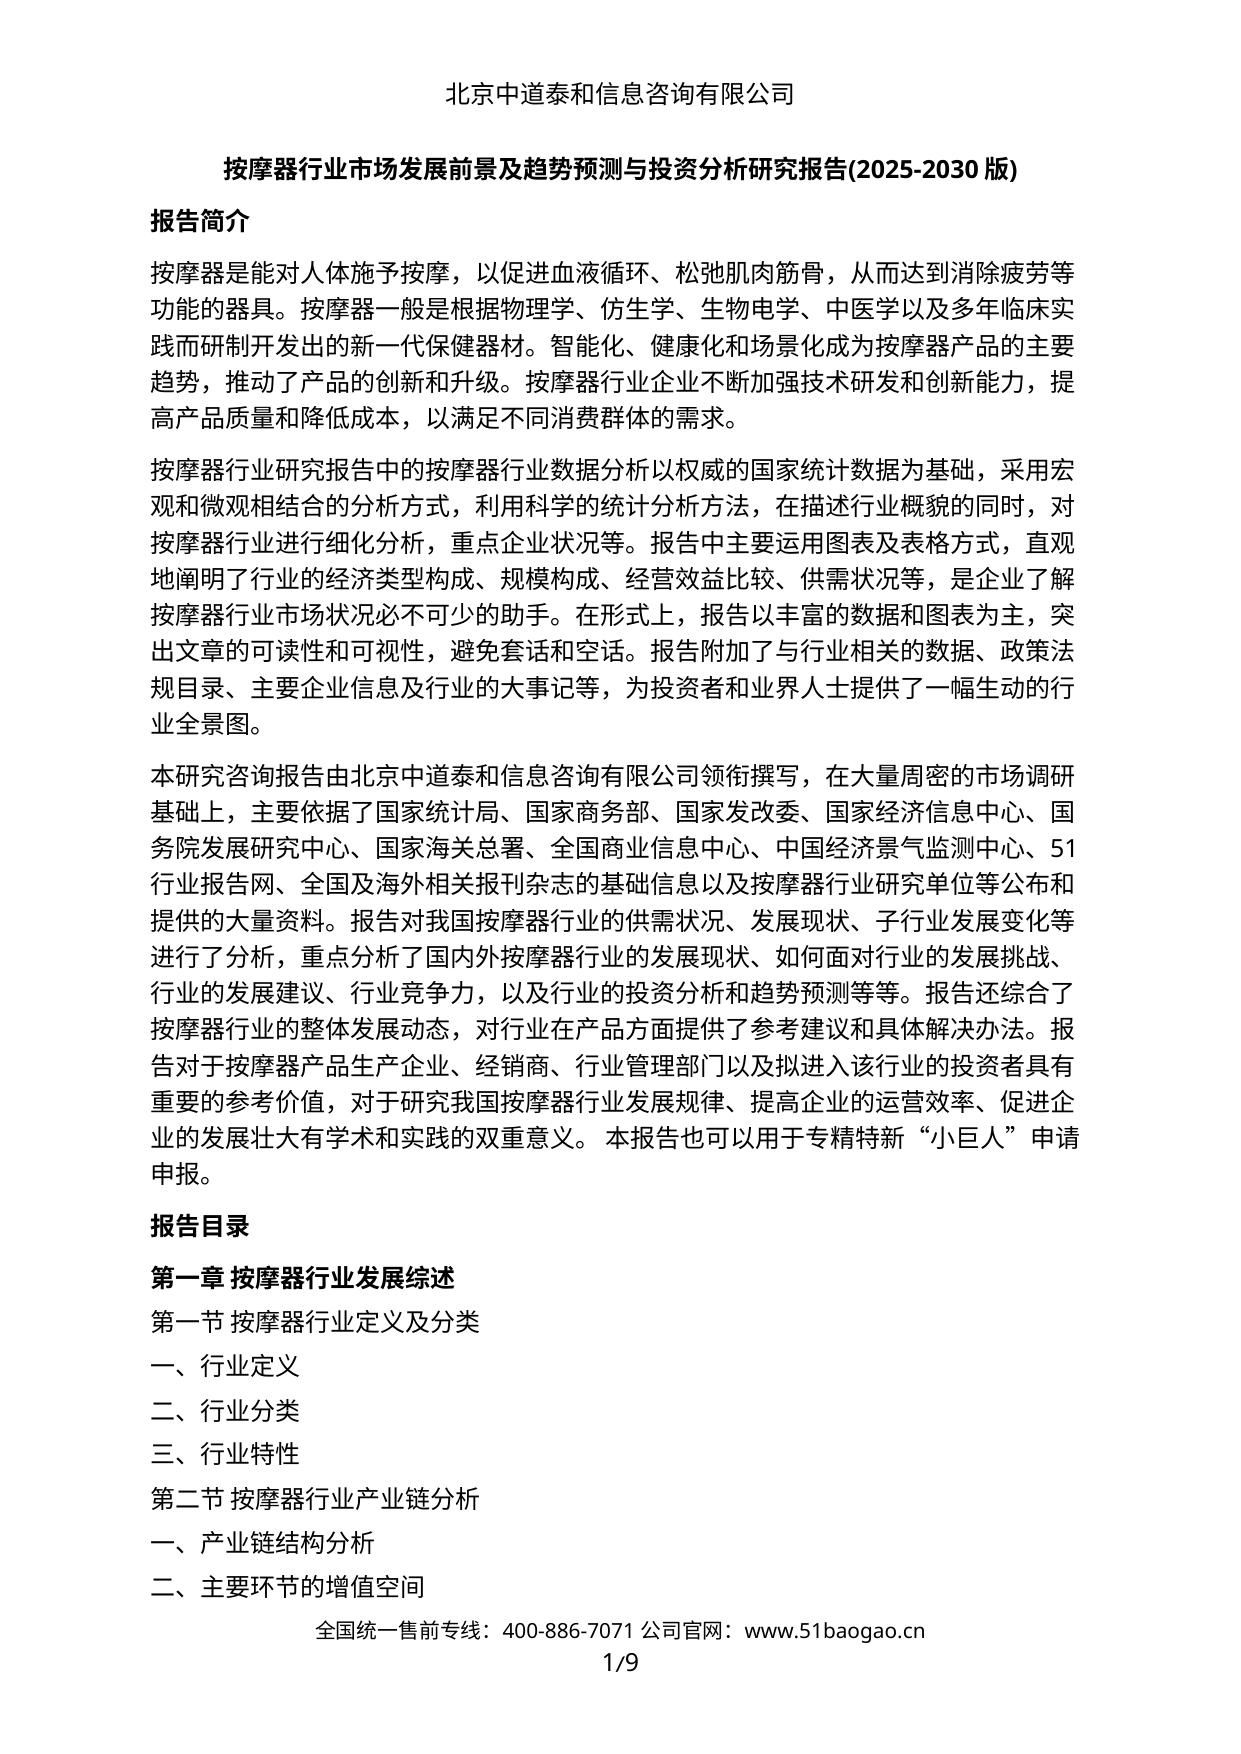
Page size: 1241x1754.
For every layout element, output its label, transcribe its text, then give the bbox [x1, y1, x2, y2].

text 一、行业定义 [150, 1347, 1090, 1383]
text 二、行业分类 [150, 1391, 1090, 1427]
text 按摩器行业市场发展前景及趋势预测与投资分析研究报告(2025-2030版) [150, 150, 1090, 186]
text 第二节 按摩器行业产业链分析 [150, 1479, 1090, 1515]
text 按摩器是能对人体施予按摩，以促进血液循环、松弛肌肉筋骨，从而达到消除疲劳等功能的器具。按摩器一般是根据物理学、仿生学、生物电学、中医学以及多年临床实践而研制开发出的新一代保健器材。智能化、健康化和场景化成为按摩器产品的主要趋势，推动了产品的创新和升级。按摩器行业企业不断加强技术研发和创新能力，提高产品质量和降低成本，以满足不同消费群体的需求。 [150, 254, 1090, 435]
text 二、主要环节的增值空间 [150, 1567, 1090, 1603]
text 报告目录 [150, 1207, 1090, 1243]
text 按摩器行业研究报告中的按摩器行业数据分析以权威的国家统计数据为基础，采用宏观和微观相结合的分析方式，利用科学的统计分析方法，在描述行业概貌的同时，对按摩器行业进行细化分析，重点企业状况等。报告中主要运用图表及表格方式，直观地阐明了行业的经济类型构成、规模构成、经营效益比较、供需状况等，是企业了解按摩器行业市场状况必不可少的助手。在形式上，报告以丰富的数据和图表为主，突出文章的可读性和可视性，避免套话和空话。报告附加了与行业相关的数据、政策法规目录、主要企业信息及行业的大事记等，为投资者和业界人士提供了一幅生动的行业全景图。 [150, 451, 1090, 741]
text 报告简介 [150, 202, 1090, 238]
text 第一节 按摩器行业定义及分类 [150, 1303, 1090, 1339]
text 三、行业特性 [150, 1435, 1090, 1471]
text 一、产业链结构分析 [150, 1523, 1090, 1559]
text 本研究咨询报告由北京中道泰和信息咨询有限公司领衔撰写，在大量周密的市场调研基础上，主要依据了国家统计局、国家商务部、国家发改委、国家经济信息中心、国务院发展研究中心、国家海关总署、全国商业信息中心、中国经济景气监测中心、51行业报告网、全国及海外相关报刊杂志的基础信息以及按摩器行业研究单位等公布和提供的大量资料。报告对我国按摩器行业的供需状况、发展现状、子行业发展变化等进行了分析，重点分析了国内外按摩器行业的发展现状、如何面对行业的发展挑战、行业的发展建议、行业竞争力，以及行业的投资分析和趋势预测等等。报告还综合了按摩器行业的整体发展动态，对行业在产品方面提供了参考建议和具体解决办法。报告对于按摩器产品生产企业、经销商、行业管理部门以及拟进入该行业的投资者具有重要的参考价值，对于研究我国按摩器行业发展规律、提高企业的运营效率、促进企业的发展壮大有学术和实践的双重意义。 本报告也可以用于专精特新“小巨人”申请申报。 [150, 756, 1090, 1191]
text 第一章 按摩器行业发展综述 [150, 1259, 1090, 1295]
